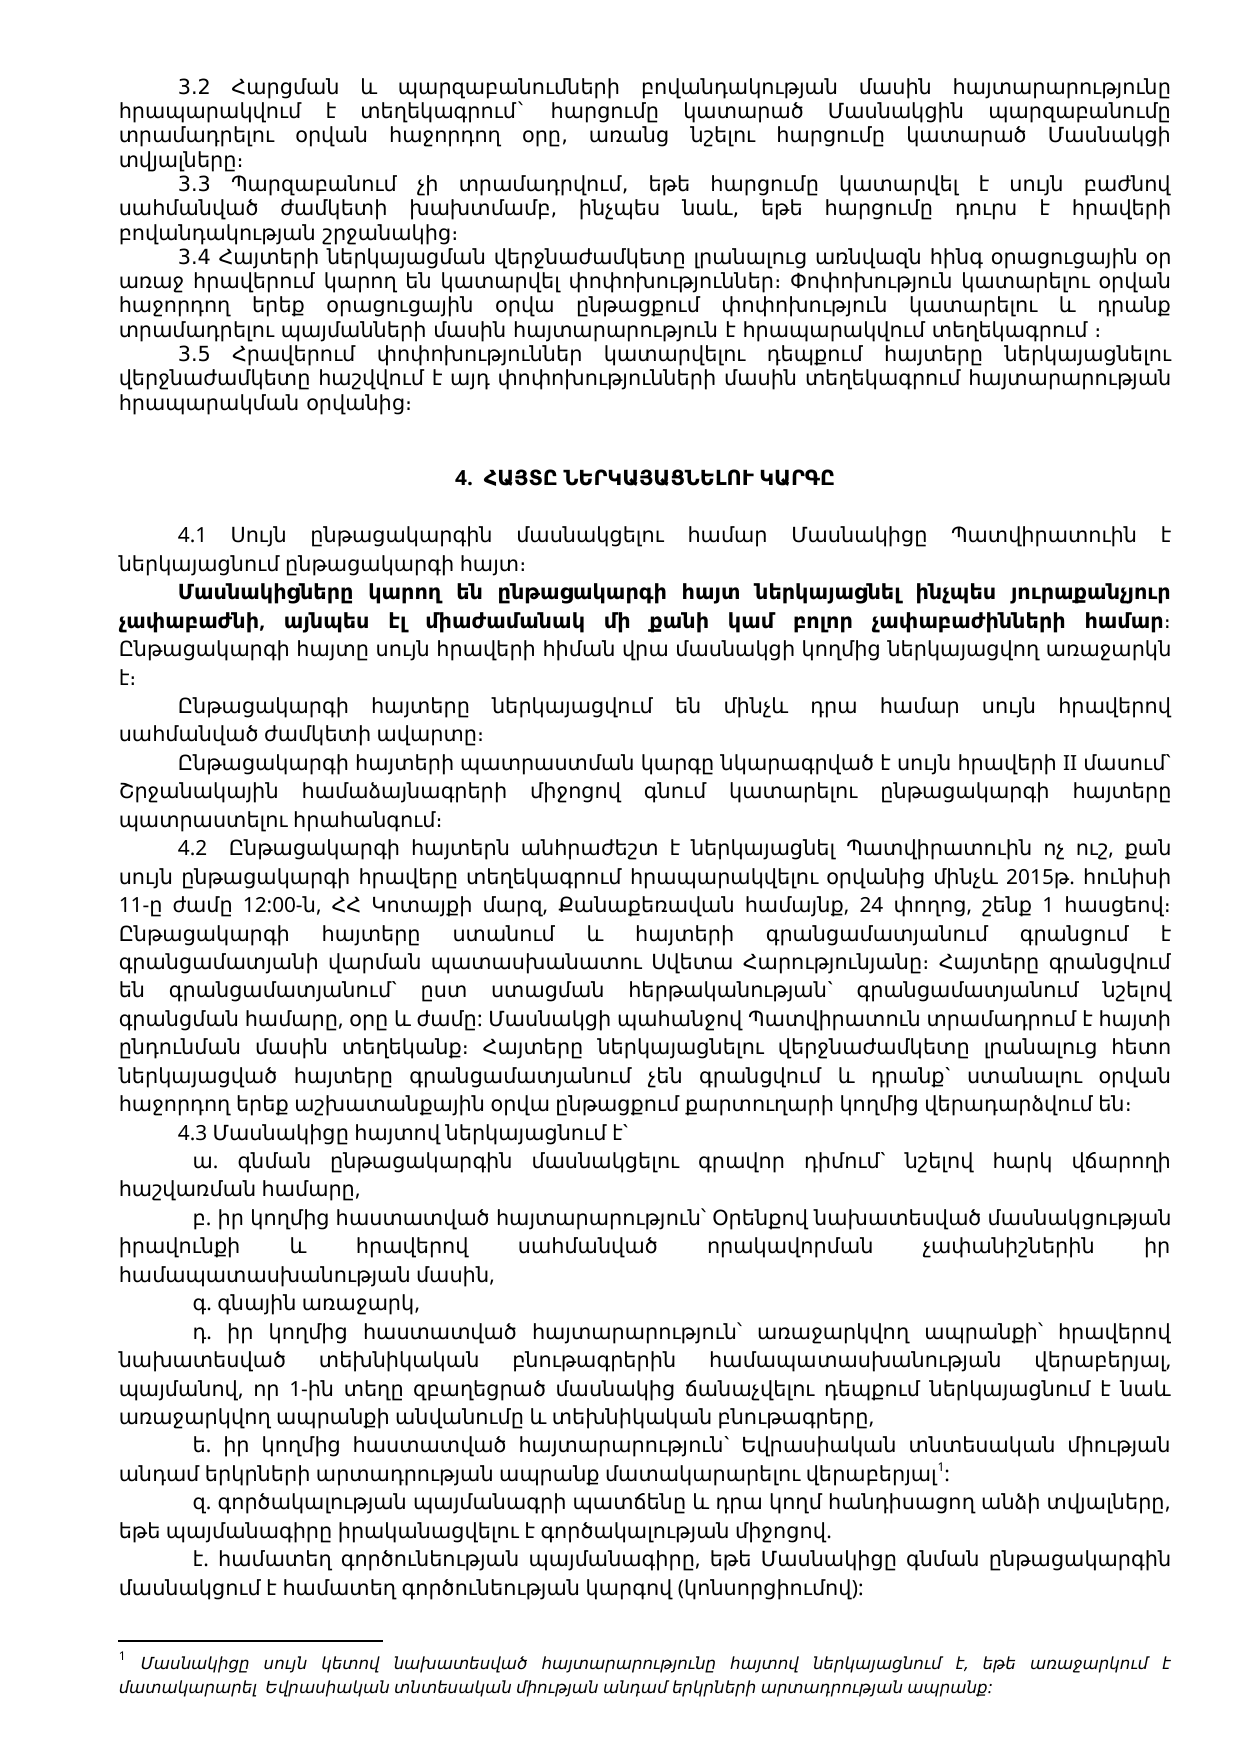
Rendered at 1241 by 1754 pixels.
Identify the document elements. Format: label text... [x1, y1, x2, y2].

text 3.2 Հարցման և պարզաբանումների բովանդակության մասին հայտարարությունը հրապարակվում է տեղեկագրում` հարցումը կատարած Մասնակցին պարզաբանումը տրամադրելու օրվան հաջորդող օրը, առանց նշելու հարցումը կատարած Մասնակցի տվյալները։ [118, 75, 1171, 172]
text գ. գնային առաջարկ, [118, 1288, 1171, 1317]
text է. համատեղ գործունեության պայմանագիրը, եթե Մասնակիցը գնման ընթացակարգին մասնակցում է համատեղ գործունեության կարգով (կոնսորցիումով): [118, 1544, 1171, 1601]
text 4.2 Ընթացակարգի հայտերն անհրաժեշտ է ներկայացնել Պատվիրատուին ոչ ուշ, քան սույն ընթացակարգի հրավերը տեղեկագրում հրապարակվելու օրվանից մինչև 2015թ. հունիսի 11-ը ժամը 12:00-ն, ՀՀ Կոտայքի մարզ, Քանաքեռավան համայնք, 24 փողոց, շենք 1 հասցեով։ Ընթացակարգի հայտերը ստանում և հայտերի գրանցամատյանում գրանցում է գրանցամատյանի վարման պատասխանատու Սվետա Հարությունյանը։ Հայտերը գրանցվում են գրանցամատյանում` ըստ ստացման հերթականության` գրանցամատյանում նշելով գրանցման համարը, օրը և ժամը: Մասնակցի պահանջով Պատվիրատուն տրամադրում է հայտի ընդունման մասին տեղեկանք։ Հայտերը ներկայացնելու վերջնաժամկետը լրանալուց հետո ներկայացված հայտերը գրանցամատյանում չեն գրանցվում և դրանք` ստանալու օրվան հաջորդող երեք աշխատանքային օրվա ընթացքում քարտուղարի կողմից վերադարձվում են։ [118, 833, 1171, 1118]
text Մասնակիցները կարող են ընթացակարգի հայտ ներկայացնել ինչպես յուրաքանչյուր չափաբաժնի, այնպես էլ միաժամանակ մի քանի կամ բոլոր չափաբաժինների համար։ Ընթացակարգի հայտը սույն հրավերի հիման վրա մասնակցի կողմից ներկայացվող առաջարկն է։ [118, 577, 1171, 691]
text 4.1 Սույն ընթացակարգին մասնակցելու համար Մասնակիցը Պատվիրատուին է ներկայացնում ընթացակարգի հայտ։ [118, 521, 1171, 577]
text ա. գնման ընթացակարգին մասնակցելու գրավոր դիմում` նշելով հարկ վճարողի հաշվառման համարը, [118, 1146, 1171, 1203]
text 3.4 Հայտերի ներկայացման վերջնաժամկետը լրանալուց առնվազն հինգ օրացուցային օր առաջ հրավերում կարող են կատարվել փոփոխություններ։ Փոփոխություն կատարելու օրվան հաջորդող երեք օրացուցային օրվա ընթացքում փոփոխություն կատարելու և դրանք տրամադրելու պայմանների մասին հայտարարություն է հրապարակվում տեղեկագրում ։ [118, 245, 1171, 342]
text 4.3 Մասնակիցը հայտով ներկայացնում է` [118, 1118, 1171, 1146]
text դ. իր կողմից հաստատված հայտարարություն՝ առաջարկվող ապրանքի՝ հրավերով նախատեսված տեխնիկական բնութագրերին համապատասխանության վերաբերյալ, պայմանով, որ 1-ին տեղը զբաղեցրած մասնակից ճանաչվելու դեպքում ներկայացնում է նաև առաջարկվող ապրանքի անվանումը և տեխնիկական բնութագրերը, [118, 1317, 1171, 1431]
text Ընթացակարգի հայտերը ներկայացվում են մինչև դրա համար սույն հրավերով սահմանված ժամկետի ավարտը։ [118, 691, 1171, 748]
text 4. ՀԱՅՏԸ ՆԵՐԿԱՅԱՑՆԵԼՈՒ ԿԱՐԳԸ [118, 463, 1171, 492]
text ե. իր կողմից հաստատված հայտարարություն` Եվրասիական տնտեսական միության անդամ երկրների արտադրության ապրանք մատակարարելու վերաբերյալ: [118, 1431, 1171, 1487]
text Ընթացակարգի հայտերի պատրաստման կարգը նկարագրված է սույն հրավերի II մասում` Շրջանակային համաձայնագրերի միջոցով գնում կատարելու ընթացակարգի հայտերը պատրաստելու հրահանգում։ [118, 748, 1171, 833]
text բ. իր կողմից հաստատված հայտարարություն՝ Օրենքով նախատեսված մասնակցության իրավունքի և հրավերով սահմանված որակավորման չափանիշներին իր համապատասխանության մասին, [118, 1203, 1171, 1288]
text 3.5 Հրավերում փոփոխություններ կատարվելու դեպքում հայտերը ներկայացնելու վերջնաժամկետը հաշվվում է այդ փոփոխությունների մասին տեղեկագրում հայտարարության հրապարակման օրվանից։ [118, 342, 1171, 415]
text 3.3 Պարզաբանում չի տրամադրվում, եթե հարցումը կատարվել է սույն բաժնով սահմանված ժամկետի խախտմամբ, ինչպես նաև, եթե հարցումը դուրս է հրավերի բովանդակության շրջանակից։ [118, 172, 1171, 245]
text զ. գործակալության պայմանագրի պատճենը և դրա կողմ հանդիսացող անձի տվյալները, եթե պայմանագիրը իրականացվելու է գործակալության միջոցով. [118, 1487, 1171, 1544]
